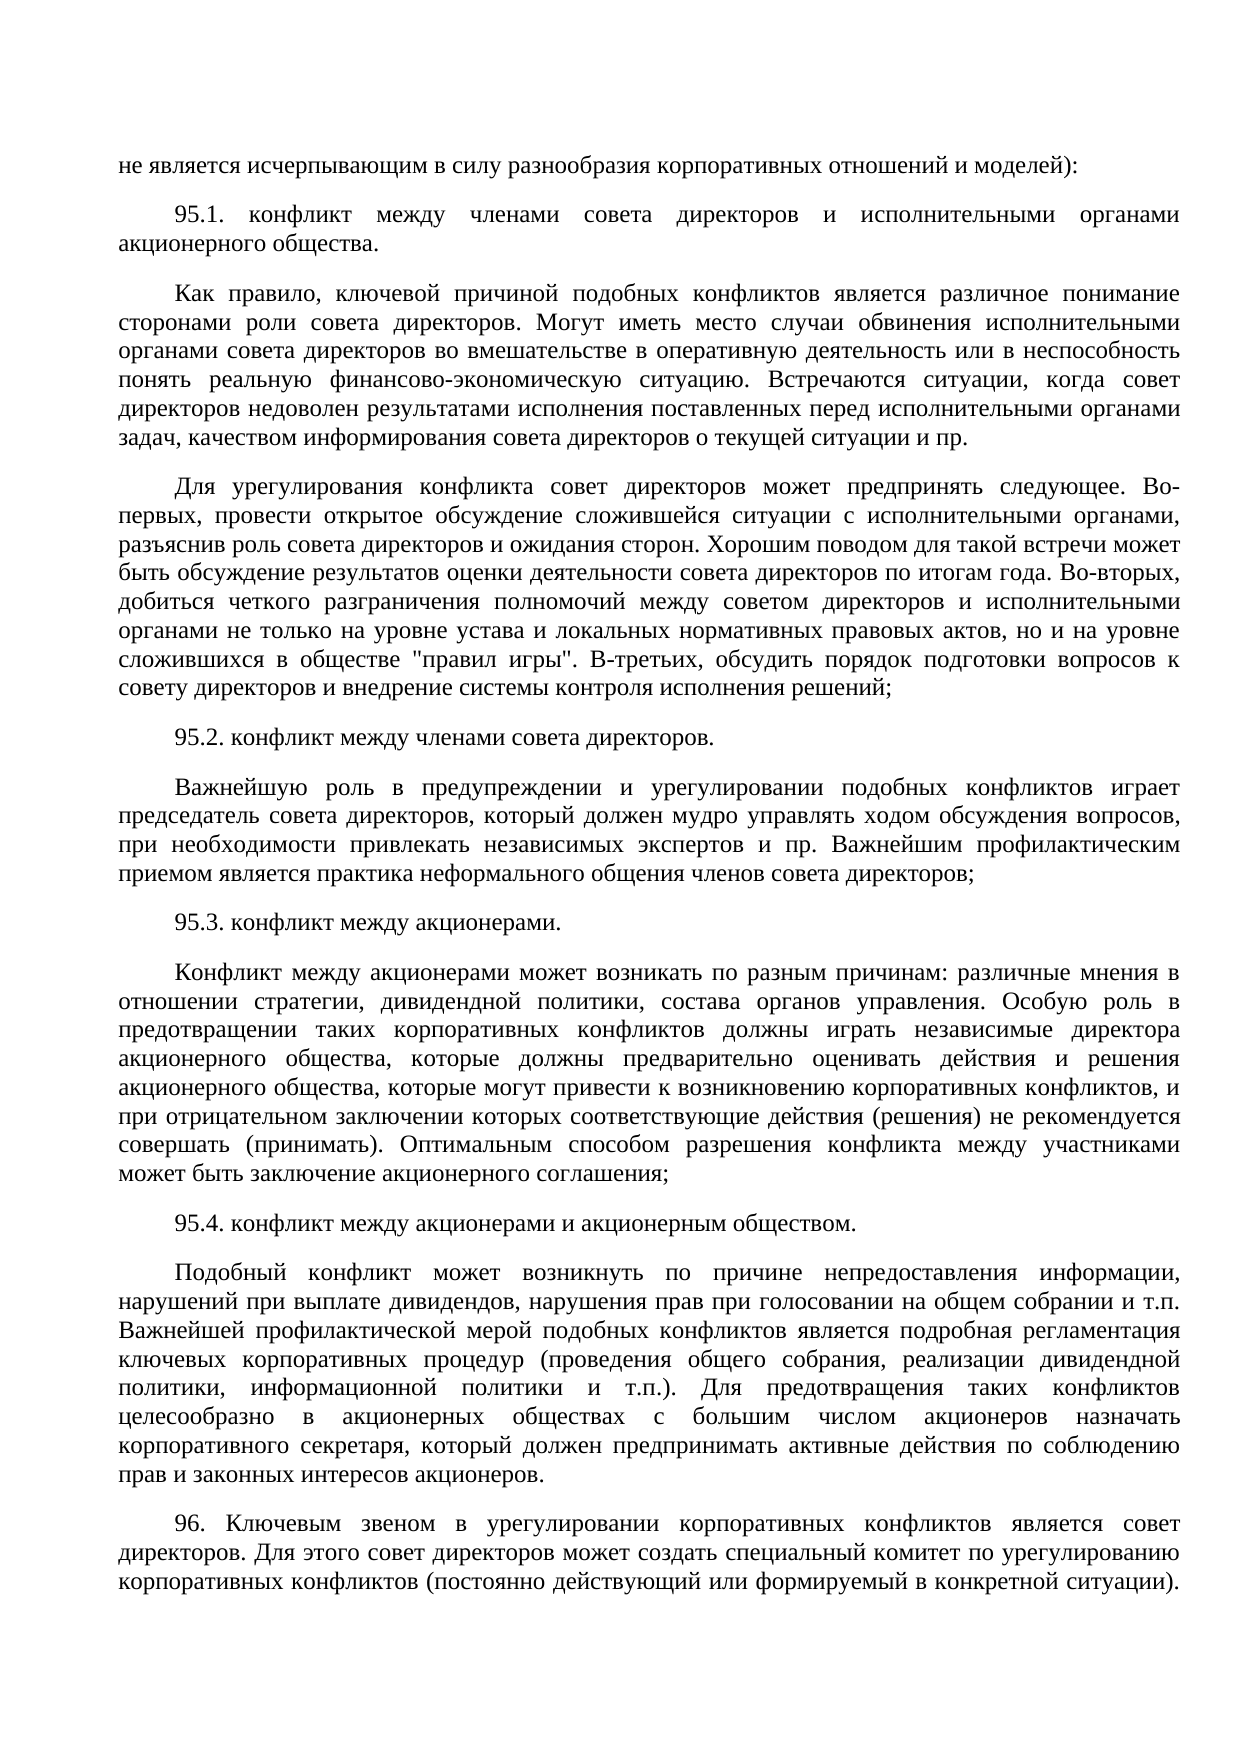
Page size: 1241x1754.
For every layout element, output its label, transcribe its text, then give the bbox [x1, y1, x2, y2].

text Конфликт между акционерами может возникать по разным причинам: различные мнения в отношении стратегии, дивидендной политики, состава органов управления. Особую роль в предотвращении таких корпоративных конфликтов должны играть независимые директора акционерного общества, которые должны предварительно оценивать действия и решения акционерного общества, которые могут привести к возникновению корпоративных конфликтов, и при отрицательном заключении которых соответствующие действия (решения) не рекомендуется совершать (принимать). Оптимальным способом разрешения конфликта между участниками может быть заключение акционерного соглашения; [118, 957, 1181, 1187]
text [118, 1508, 1181, 1594]
text Как правило, ключевой причиной подобных конфликтов является различное понимание сторонами роли совета директоров. Могут иметь место случаи обвинения исполнительными органами совета директоров во вмешательстве в оперативную деятельность или в неспособность понять реальную финансово-экономическую ситуацию. Встречаются ситуации, когда совет директоров недоволен результатами исполнения поставленных перед исполнительными органами задач, качеством информирования совета директоров о текущей ситуации и пр. [118, 278, 1181, 450]
text Важнейшую роль в предупреждении и урегулировании подобных конфликтов играет председатель совета директоров, который должен мудро управлять ходом обсуждения вопросов, при необходимости привлекать независимых экспертов и пр. Важнейшим профилактическим приемом является практика неформального общения членов совета директоров; [118, 772, 1181, 887]
text 95.2. конфликт между членами совета директоров. [118, 722, 1181, 751]
text 95.1. конфликт между членами совета директоров и исполнительными органами акционерного общества. [118, 199, 1181, 257]
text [118, 150, 1181, 179]
text 95.4. конфликт между акционерами и акционерным обществом. [118, 1208, 1181, 1237]
text Подобный конфликт может возникнуть по причине непредоставления информации, нарушений при выплате дивидендов, нарушения прав при голосовании на общем собрании и т.п. Важнейшей профилактической мерой подобных конфликтов является подробная регламентация ключевых корпоративных процедур (проведения общего собрания, реализации дивидендной политики, информационной политики и т.п.). Для предотвращения таких конфликтов целесообразно в акционерных обществах с большим числом акционеров назначать корпоративного секретаря, который должен предпринимать активные действия по соблюдению прав и законных интересов акционеров. [118, 1257, 1181, 1487]
text Для урегулирования конфликта совет директоров может предпринять следующее. Во-первых, провести открытое обсуждение сложившейся ситуации с исполнительными органами, разъяснив роль совета директоров и ожидания сторон. Хорошим поводом для такой встречи может быть обсуждение результатов оценки деятельности совета директоров по итогам года. Во-вторых, добиться четкого разграничения полномочий между советом директоров и исполнительными органами не только на уровне устава и локальных нормативных правовых актов, но и на уровне сложившихся в обществе "правил игры". В-третьих, обсудить порядок подготовки вопросов к совету директоров и внедрение системы контроля исполнения решений; [118, 471, 1181, 701]
text 95.3. конфликт между акционерами. [118, 907, 1181, 936]
